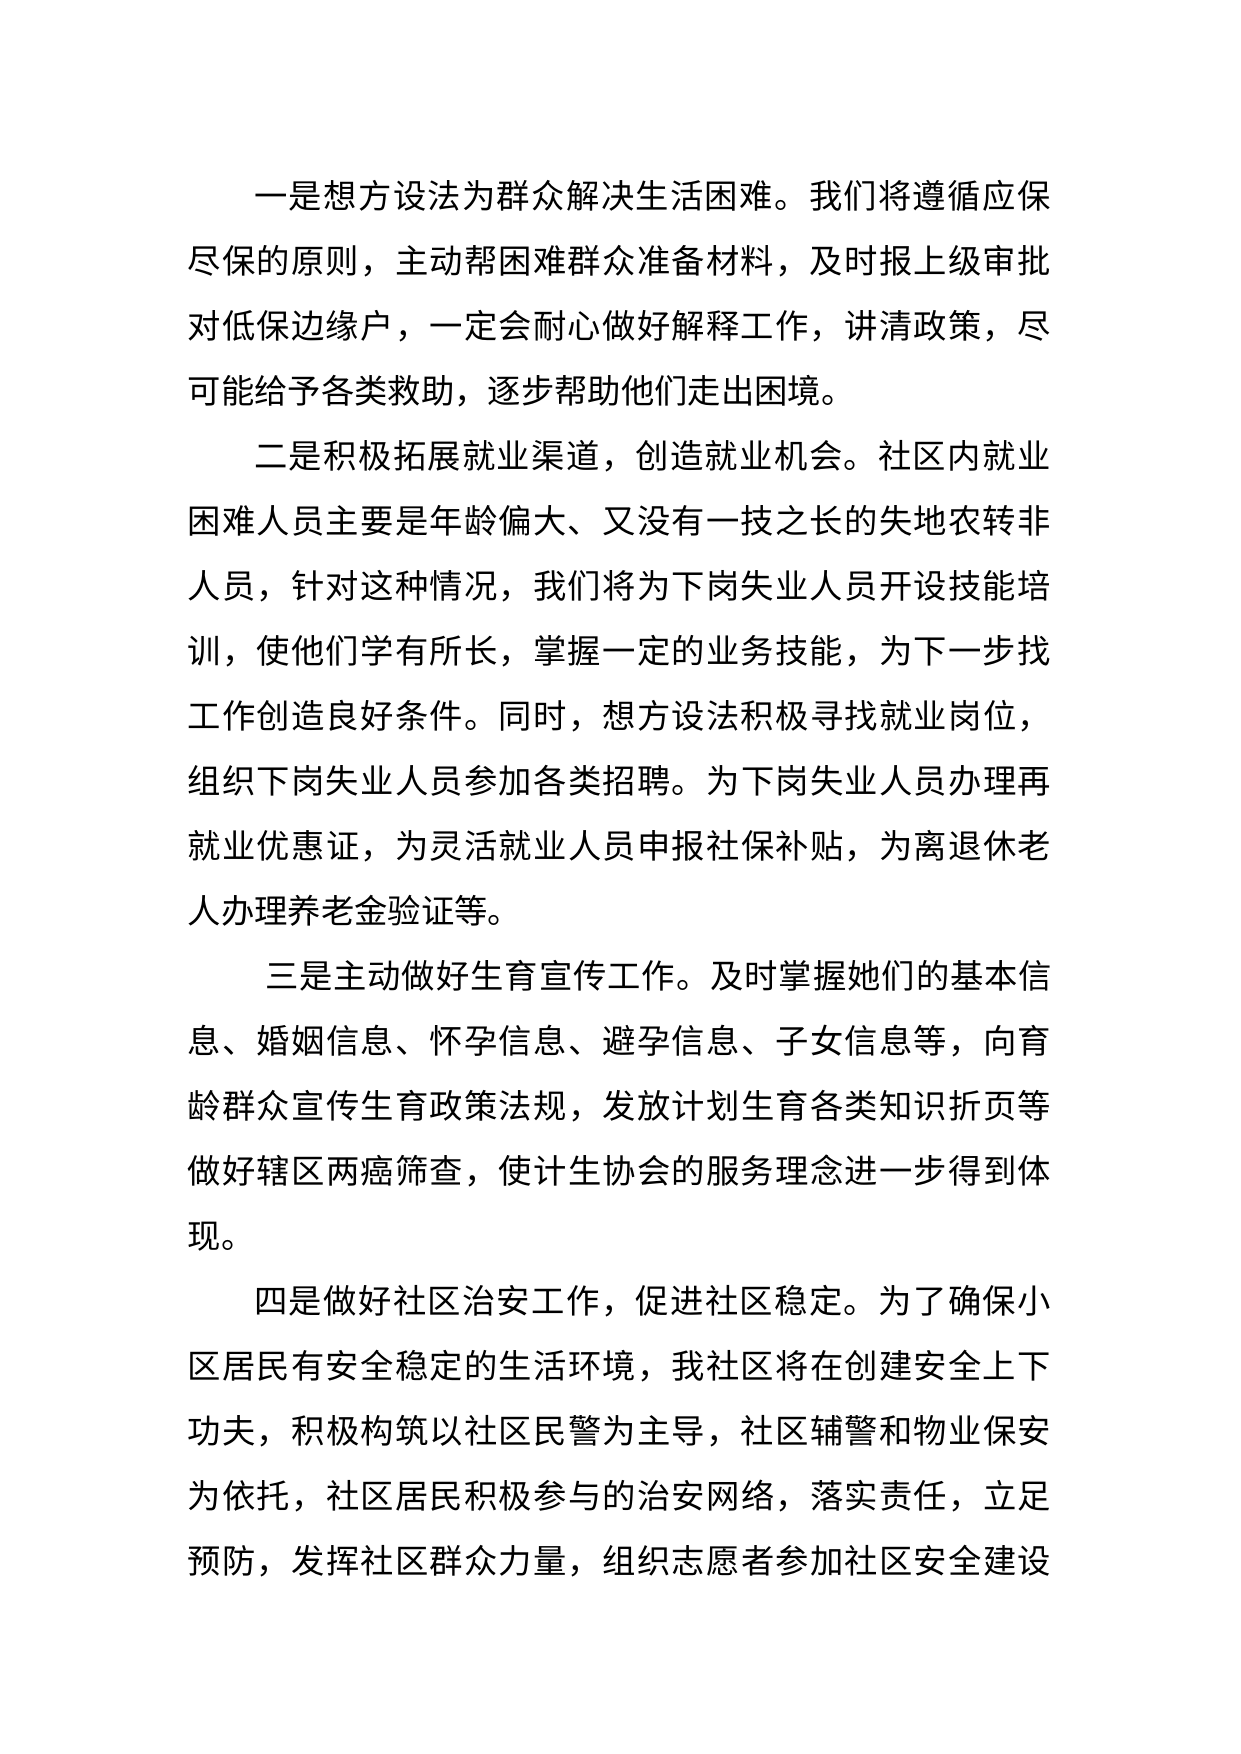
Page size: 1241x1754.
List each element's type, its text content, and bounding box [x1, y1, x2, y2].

text 二是积极拓展就业渠道，创造就业机会。社区内就业困难人员主要是年龄偏大、又没有一技之长的失地农转非人员，针对这种情况，我们将为下岗失业人员开设技能培训，使他们学有所长，掌握一定的业务技能，为下一步找工作创造良好条件。同时，想方设法积极寻找就业岗位，组织下岗失业人员参加各类招聘。为下岗失业人员办理再就业优惠证，为灵活就业人员申报社保补贴，为离退休老人办理养老金验证等。 [187, 422, 1053, 942]
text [187, 1267, 1053, 1592]
text 一是想方设法为群众解决生活困难。我们将遵循应保尽保的原则，主动帮困难群众准备材料，及时报上级审批，对低保边缘户，一定会耐心做好解释工作，讲清政策，尽可能给予各类救助，逐步帮助他们走出困境。 [187, 162, 1053, 422]
text 三是主动做好生育宣传工作。及时掌握她们的基本信息、婚姻信息、怀孕信息、避孕信息、子女信息等，向育龄群众宣传生育政策法规，发放计划生育各类知识折页等，做好辖区两癌筛查，使计生协会的服务理念进一步得到体现。 [187, 942, 1053, 1267]
